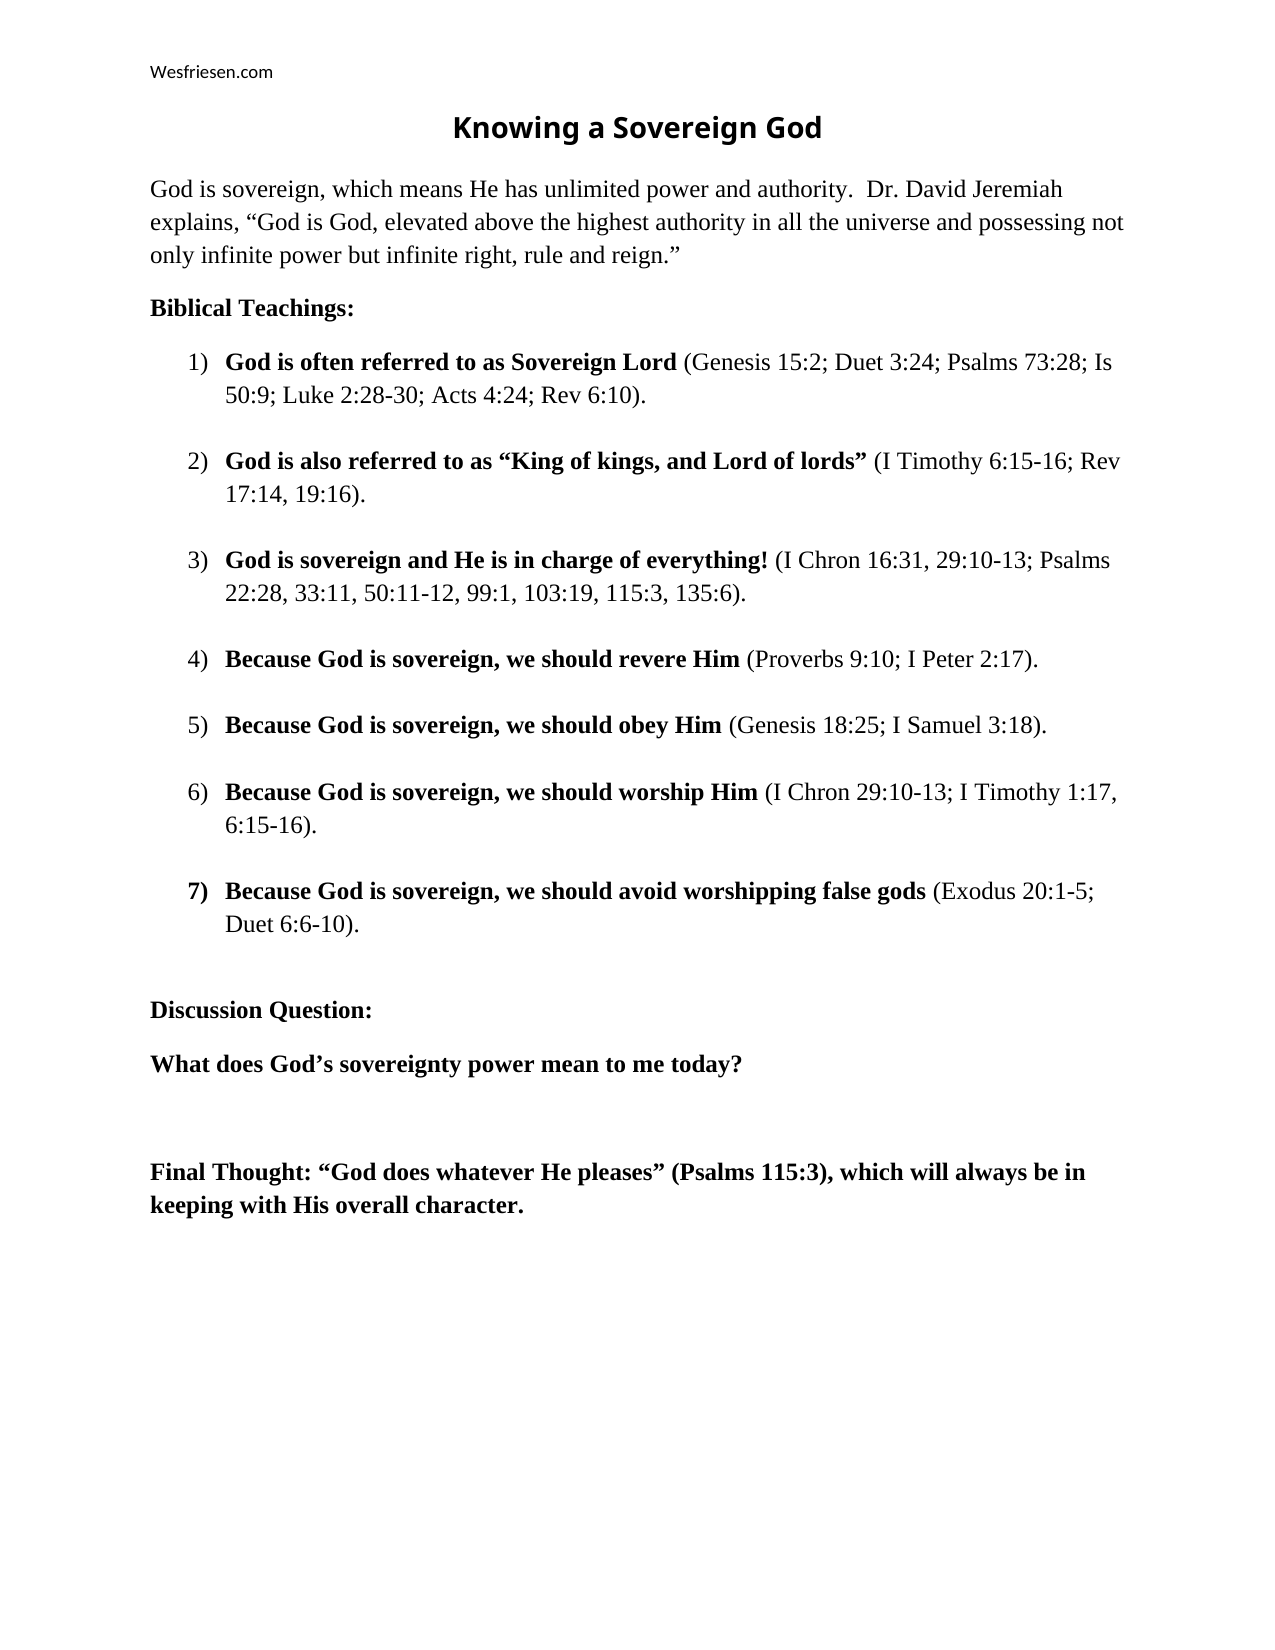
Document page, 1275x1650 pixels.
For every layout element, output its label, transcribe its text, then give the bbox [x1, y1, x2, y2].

list God is sovereign and He is in charge of everything! (I Chron 16:31, 29:10-13; Psalms 22:28, 33:11, 50:11-12, 99:1, 103:19, 115:3, 135:6). [187, 546, 1125, 607]
list Because God is sovereign, we should avoid worshipping false gods (Exodus 20:1-5; Duet 6:6-10). [187, 876, 1125, 937]
text God is sovereign, which means He has unlimited power and authority. Dr. David Jeremiah explains, “God is God, elevated above the highest authority in all the universe and possessing not only infinite power but infinite right, rule and reign.” [150, 174, 1125, 268]
list Because God is sovereign, we should obey Him (Genesis 18:25; I Samuel 3:18). [187, 711, 1125, 739]
text Wesfriesen.com [150, 60, 1125, 83]
list Because God is sovereign, we should worship Him (I Chron 29:10-13; I Timothy 1:17, 6:15-16). [187, 777, 1125, 838]
text Final Thought: “God does whatever He pleases” (Psalms 115:3), which will always be in keeping with His overall character. [150, 1157, 1125, 1219]
list God is also referred to as “King of kings, and Lord of lords” (I Timothy 6:15-16; Rev 17:14, 19:16). [187, 446, 1125, 508]
text Discussion Question: [150, 996, 1125, 1024]
list Because God is sovereign, we should revere Him (Proverbs 9:10; I Peter 2:17). [187, 644, 1125, 673]
text What does God’s sovereignty power mean to me today? [150, 1049, 1125, 1078]
text Knowing a Sovereign God [150, 107, 1125, 147]
text Biblical Teachings: [150, 293, 1125, 322]
list God is often referred to as Sovereign Lord (Genesis 15:2; Duet 3:24; Psalms 73:28; Is 50:9; Luke 2:28-30; Acts 4:24; Rev 6:10). [187, 347, 1125, 409]
